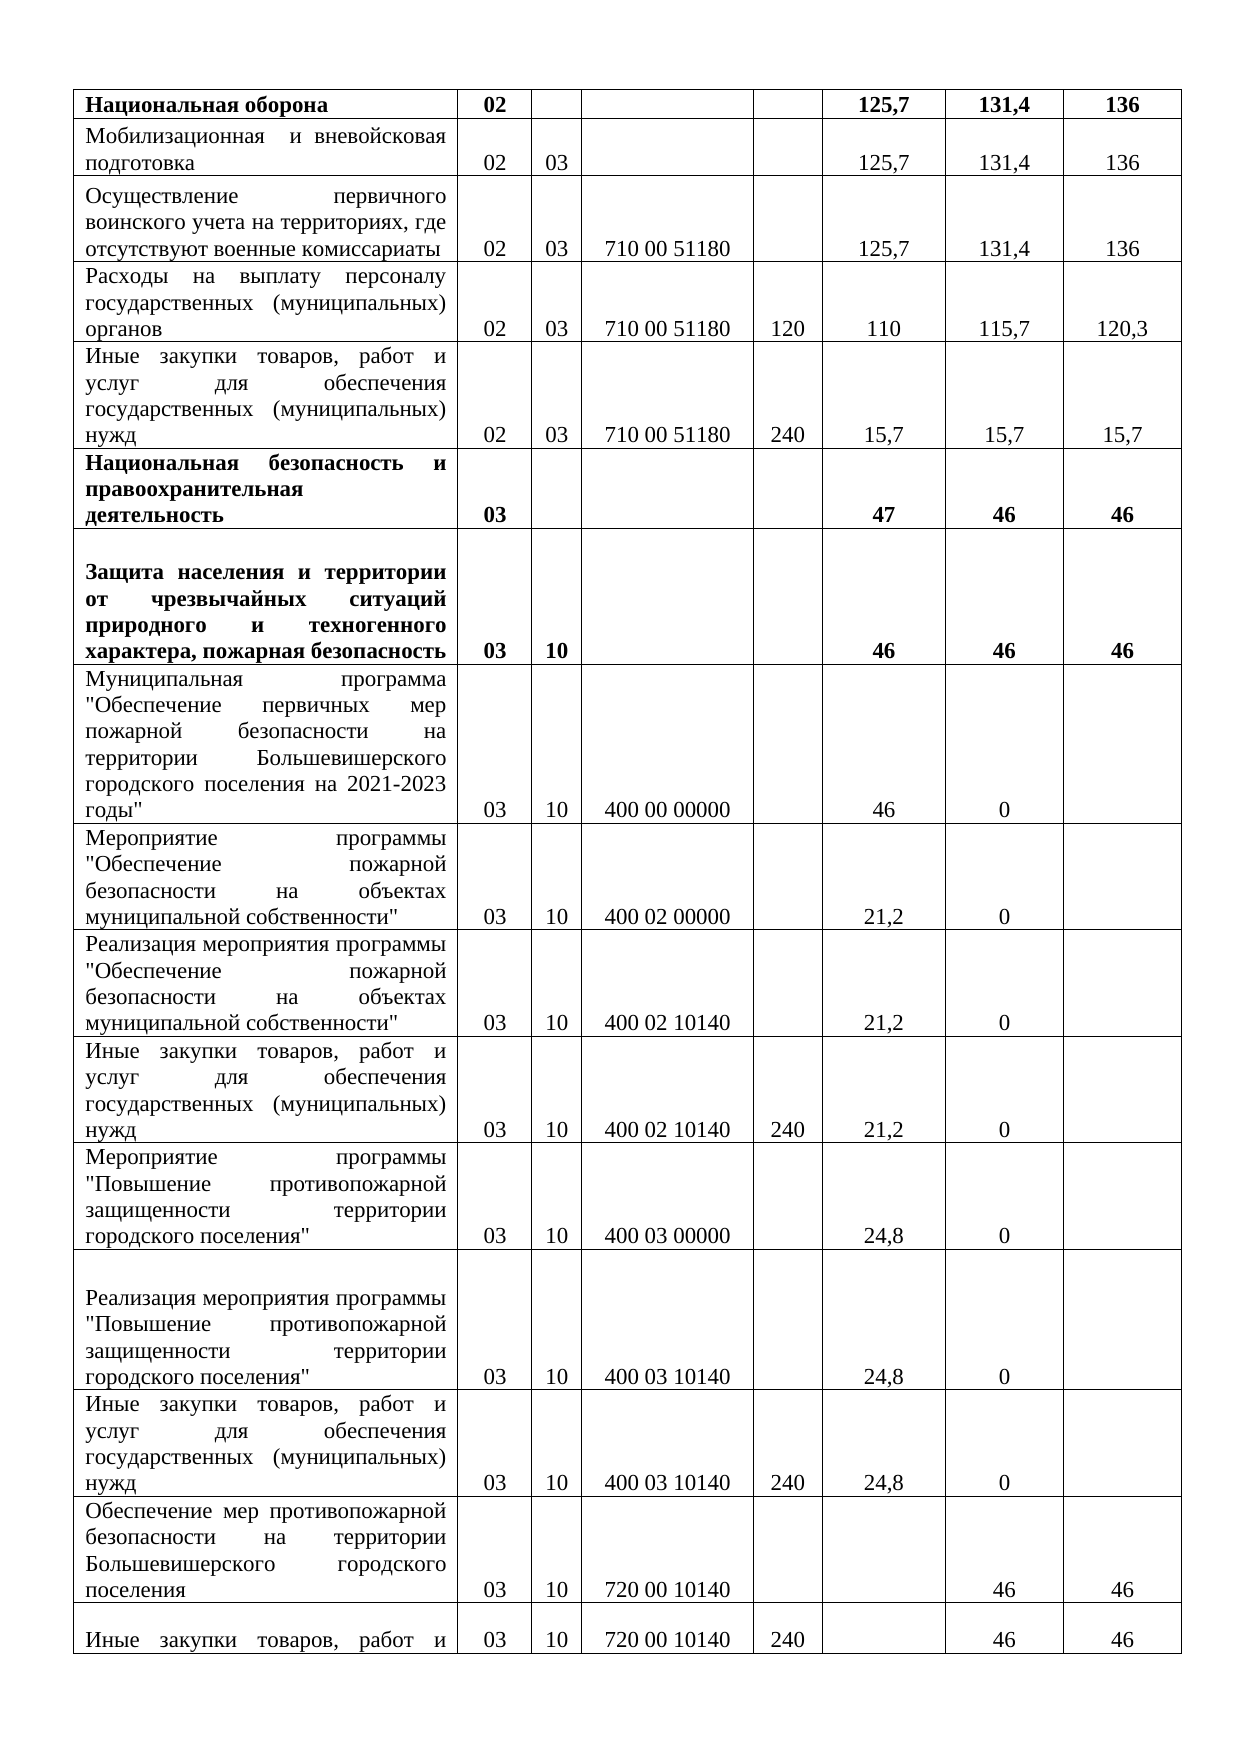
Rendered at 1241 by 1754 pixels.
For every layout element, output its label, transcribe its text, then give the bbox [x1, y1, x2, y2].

table_cell 03 [532, 262, 581, 341]
table_cell 136 [1064, 119, 1181, 175]
table_cell 03 [458, 665, 531, 823]
table_cell 46 [946, 1603, 1063, 1652]
table_cell [754, 176, 822, 261]
table_cell 03 [458, 930, 531, 1036]
table_cell Реализация мероприятия программы "Повышение противопожарной защищенности территории городского поселения" [74, 1250, 457, 1389]
table_cell 400 02 00000 [582, 824, 753, 929]
table_cell [754, 665, 822, 823]
table_cell 15,7 [823, 342, 945, 448]
table_cell 131,4 [946, 90, 1063, 117]
table_cell 10 [532, 1603, 581, 1652]
table_cell 46 [1064, 1603, 1181, 1652]
table_cell Муниципальная программа "Обеспечение первичных мер пожарной безопасности на территории Большевишерского городского поселения на 2021-2023 годы" [74, 665, 457, 823]
table_cell 21,2 [823, 824, 945, 929]
table_cell 240 [754, 342, 822, 448]
table_cell 46 [1064, 449, 1181, 528]
table_cell 03 [458, 1250, 531, 1389]
table_cell [532, 449, 581, 528]
table_cell [1064, 824, 1181, 929]
table_cell 400 02 10140 [582, 930, 753, 1036]
table_cell 46 [946, 529, 1063, 664]
table_cell 02 [458, 262, 531, 341]
table_cell 47 [823, 449, 945, 528]
table_cell 24,8 [823, 1250, 945, 1389]
table_cell 120 [754, 262, 822, 341]
table_cell 0 [946, 930, 1063, 1036]
table_cell 0 [946, 1250, 1063, 1389]
table_cell 400 03 10140 [582, 1250, 753, 1389]
table_cell [754, 529, 822, 664]
table_cell Иные закупки товаров, работ и услуг для обеспечения государственных (муниципальных) нужд [74, 1037, 457, 1142]
table_cell 115,7 [946, 262, 1063, 341]
table_cell 710 00 51180 [582, 342, 753, 448]
table_cell [823, 1603, 945, 1652]
table_cell 710 00 51180 [582, 262, 753, 341]
table_cell 03 [458, 449, 531, 528]
table_cell 03 [532, 119, 581, 175]
table_cell 03 [458, 529, 531, 664]
table_cell 03 [458, 1037, 531, 1142]
table_cell [1064, 930, 1181, 1036]
table_cell 24,8 [823, 1390, 945, 1496]
table_cell 03 [532, 342, 581, 448]
table_cell 03 [532, 176, 581, 261]
table_cell [754, 449, 822, 528]
table_cell 710 00 51180 [582, 176, 753, 261]
table_cell 10 [532, 1037, 581, 1142]
table_cell [1064, 1250, 1181, 1389]
table_cell [1064, 665, 1181, 823]
table_cell 125,7 [823, 90, 945, 117]
table_cell [754, 90, 822, 117]
table_cell Национальная безопасность и правоохранительная деятельность [74, 449, 457, 528]
table_cell Иные закупки товаров, работ и услуг для обеспечения государственных (муниципальных) нужд [74, 1390, 457, 1496]
table_cell 0 [946, 1037, 1063, 1142]
table_cell [1064, 1390, 1181, 1496]
table_cell [754, 1143, 822, 1249]
table_cell [754, 930, 822, 1036]
table_cell 240 [754, 1603, 822, 1652]
table_cell Расходы на выплату персоналу государственных (муниципальных) органов [74, 262, 457, 341]
table_cell 03 [458, 824, 531, 929]
table_cell Иные закупки товаров, работ и услуг для обеспечения государственных (муниципальных) нужд [74, 342, 457, 448]
table_cell [532, 90, 581, 117]
table_cell 10 [532, 930, 581, 1036]
table_cell 131,4 [946, 119, 1063, 175]
table_cell 46 [1064, 529, 1181, 664]
table_cell 120,3 [1064, 262, 1181, 341]
table_cell 02 [458, 342, 531, 448]
table_cell 136 [1064, 90, 1181, 117]
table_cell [74, 1603, 457, 1652]
table_cell Мероприятие программы "Повышение противопожарной защищенности территории городского поселения" [74, 1143, 457, 1249]
table_cell 720 00 10140 [582, 1497, 753, 1602]
table_cell [823, 1497, 945, 1602]
table_cell [582, 529, 753, 664]
table_cell 110 [823, 262, 945, 341]
table_cell 02 [458, 90, 531, 117]
table_cell Реализация мероприятия программы "Обеспечение пожарной безопасности на объектах муниципальной собственности" [74, 930, 457, 1036]
table_cell 136 [1064, 176, 1181, 261]
table_cell 720 00 10140 [582, 1603, 753, 1652]
table_cell 03 [458, 1603, 531, 1652]
table_cell 10 [532, 1143, 581, 1249]
table_cell 15,7 [946, 342, 1063, 448]
table_cell Обеспечение мер противопожарной безопасности на территории Большевишерского городского поселения [74, 1497, 457, 1602]
table_cell 03 [458, 1497, 531, 1602]
table_cell 02 [458, 119, 531, 175]
table_cell 46 [823, 665, 945, 823]
table_cell 46 [823, 529, 945, 664]
table_cell 240 [754, 1037, 822, 1142]
table_cell 46 [946, 1497, 1063, 1602]
table_cell Мобилизационная и вневойсковая подготовка [74, 119, 457, 175]
table_cell 21,2 [823, 930, 945, 1036]
table_cell [582, 119, 753, 175]
table_cell 131,4 [946, 176, 1063, 261]
table_cell 0 [946, 1390, 1063, 1496]
table_cell [582, 90, 753, 117]
table_cell 0 [946, 1143, 1063, 1249]
table_cell [754, 1250, 822, 1389]
table_cell 24,8 [823, 1143, 945, 1249]
table_cell 10 [532, 529, 581, 664]
table_cell 46 [1064, 1497, 1181, 1602]
table_cell Осуществление первичного воинского учета на территориях, где отсутствуют военные комиссариаты [74, 176, 457, 261]
table_cell 125,7 [823, 119, 945, 175]
table_cell 400 02 10140 [582, 1037, 753, 1142]
table_cell 10 [532, 824, 581, 929]
table_cell 0 [946, 665, 1063, 823]
table_cell 125,7 [823, 176, 945, 261]
table_cell 10 [532, 665, 581, 823]
table_cell 400 03 10140 [582, 1390, 753, 1496]
table_cell 02 [458, 176, 531, 261]
table_cell [754, 119, 822, 175]
table_cell [582, 449, 753, 528]
table_cell 21,2 [823, 1037, 945, 1142]
table_cell 400 00 00000 [582, 665, 753, 823]
table_cell 03 [458, 1143, 531, 1249]
table_cell [754, 824, 822, 929]
table_cell [1064, 1037, 1181, 1142]
table_cell 15,7 [1064, 342, 1181, 448]
table_cell 400 03 00000 [582, 1143, 753, 1249]
table_cell Мероприятие программы "Обеспечение пожарной безопасности на объектах муниципальной собственности" [74, 824, 457, 929]
table_cell 0 [946, 824, 1063, 929]
table_cell 240 [754, 1390, 822, 1496]
table_cell 10 [532, 1250, 581, 1389]
table_cell 10 [532, 1390, 581, 1496]
table_cell 46 [946, 449, 1063, 528]
table_cell [754, 1497, 822, 1602]
table_cell Защита населения и территории от чрезвычайных ситуаций природного и техногенного характера, пожарная безопасность [74, 529, 457, 664]
table_cell 10 [532, 1497, 581, 1602]
table_cell 03 [458, 1390, 531, 1496]
table_cell Национальная оборона [74, 90, 457, 117]
table_cell [1064, 1143, 1181, 1249]
